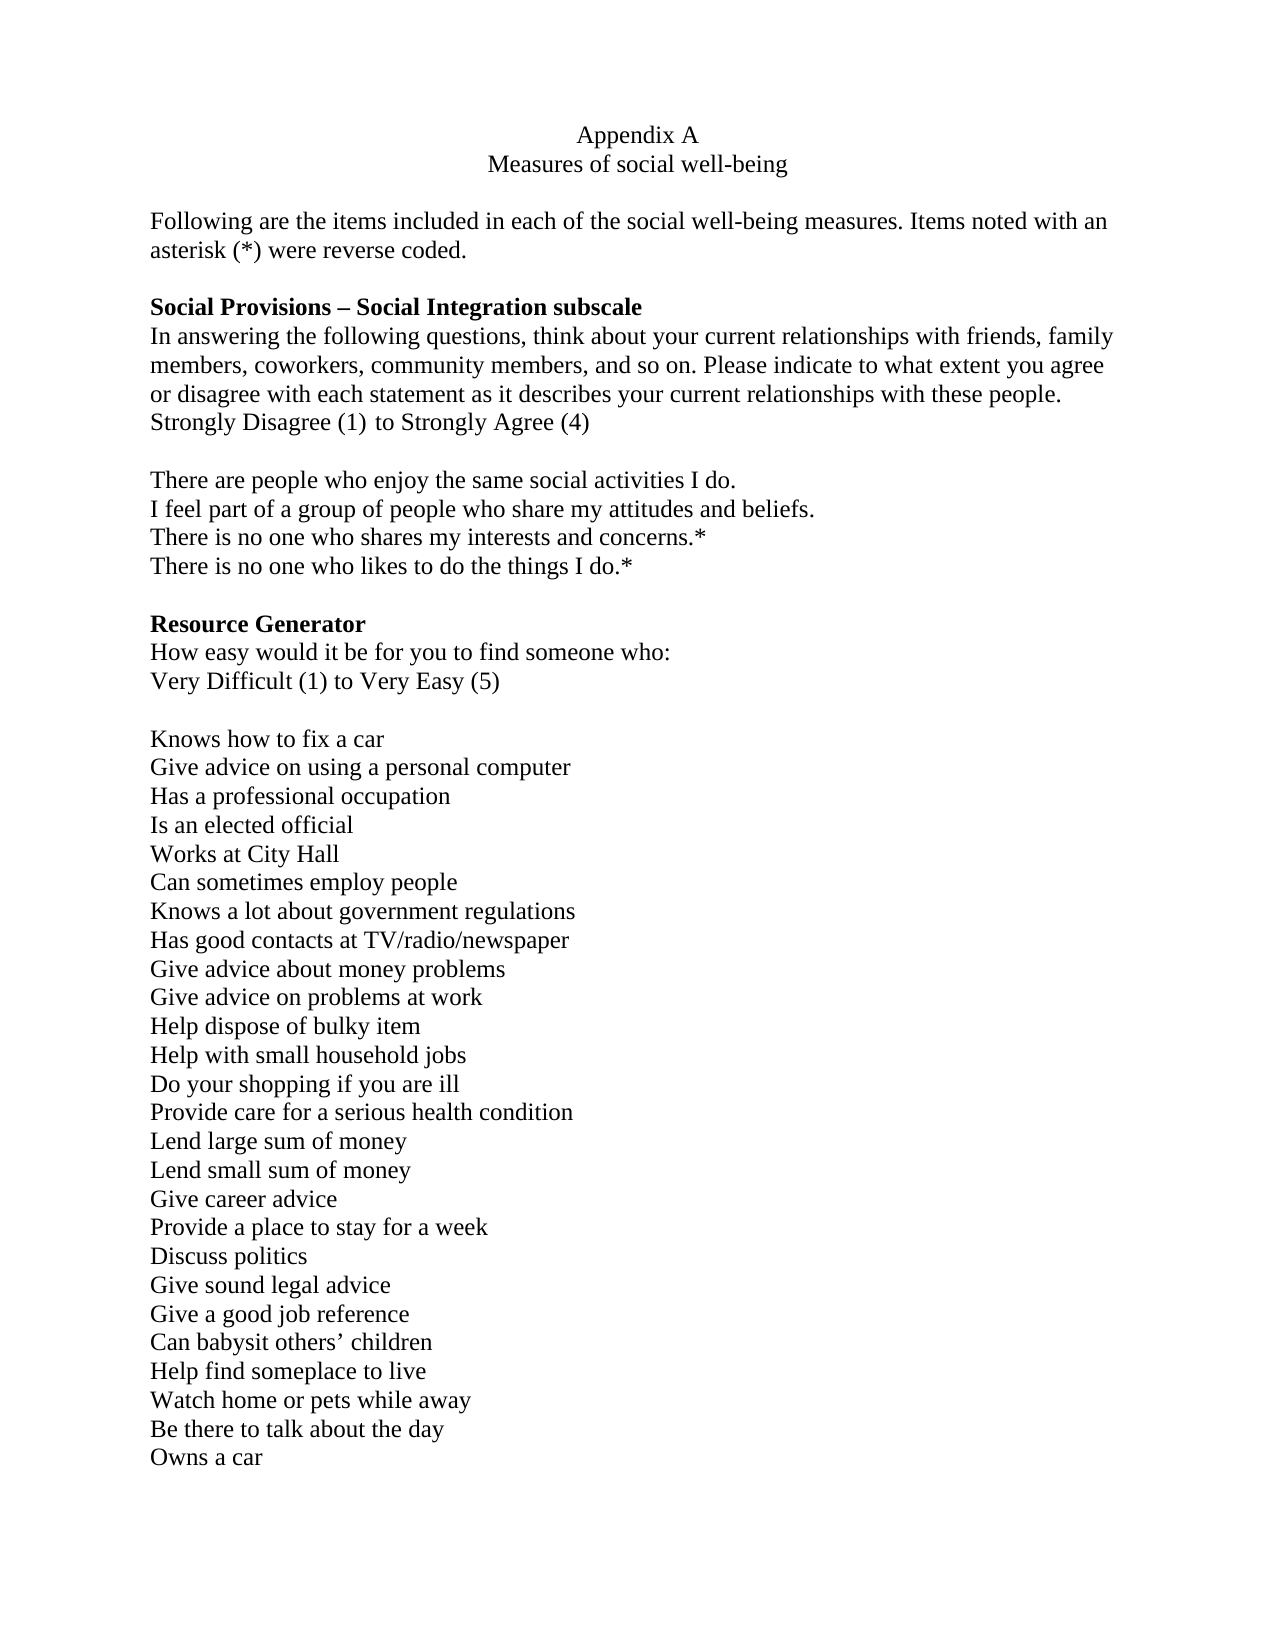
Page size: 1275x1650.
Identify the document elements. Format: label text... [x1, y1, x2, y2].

text I feel part of a group of people who share my attitudes and beliefs. [150, 494, 1125, 522]
text Be there to talk about the day [150, 1414, 1125, 1442]
text Help find someplace to live [150, 1356, 1125, 1385]
text Give a good job reference [150, 1299, 1125, 1327]
text Give career advice [150, 1184, 1125, 1212]
text Lend large sum of money [150, 1126, 1125, 1155]
text Strongly Disagree (1) to Strongly Agree (4) [150, 407, 1125, 436]
text Can babysit others’ children [150, 1327, 1125, 1356]
text Help with small household jobs [150, 1040, 1125, 1069]
text Watch home or pets while away [150, 1385, 1125, 1414]
text Knows a lot about government regulations [150, 896, 1125, 925]
text In answering the following questions, think about your current relationships with friends, family members, coworkers, community members, and so on. Please indicate to what extent you agree or disagree with each statement as it describes your current relationships with these people. [150, 321, 1125, 407]
text There are people who enjoy the same social activities I do. [150, 465, 1125, 494]
text Can sometimes employ people [150, 867, 1125, 896]
text Owns a car [150, 1442, 1125, 1471]
text Provide a place to stay for a week [150, 1212, 1125, 1241]
text Following are the items included in each of the social well-being measures. Items noted with an asterisk (*) were reverse coded. [150, 206, 1125, 264]
text There is no one who shares my interests and concerns.* [150, 522, 1125, 551]
text Give advice on using a personal computer [150, 752, 1125, 781]
text Appendix A [150, 120, 1125, 149]
text Works at City Hall [150, 839, 1125, 867]
text Give sound legal advice [150, 1270, 1125, 1299]
text Help dispose of bulky item [150, 1011, 1125, 1040]
text Lend small sum of money [150, 1155, 1125, 1184]
text Measures of social well-being [150, 149, 1125, 177]
text Knows how to fix a car [150, 724, 1125, 752]
text Resource Generator [150, 609, 1125, 637]
text Has good contacts at TV/radio/newspaper [150, 925, 1125, 954]
text Has a professional occupation [150, 781, 1125, 810]
text Provide care for a serious health condition [150, 1097, 1125, 1126]
text Social Provisions – Social Integration subscale [150, 292, 1125, 321]
text There is no one who likes to do the things I do.* [150, 551, 1125, 580]
text Is an elected official [150, 810, 1125, 839]
text Do your shopping if you are ill [150, 1069, 1125, 1097]
text Give advice on problems at work [150, 982, 1125, 1011]
text Discuss politics [150, 1241, 1125, 1270]
text Very Difficult (1) to Very Easy (5) [150, 666, 1125, 695]
text How easy would it be for you to find someone who: [150, 637, 1125, 666]
text Give advice about money problems [150, 954, 1125, 982]
